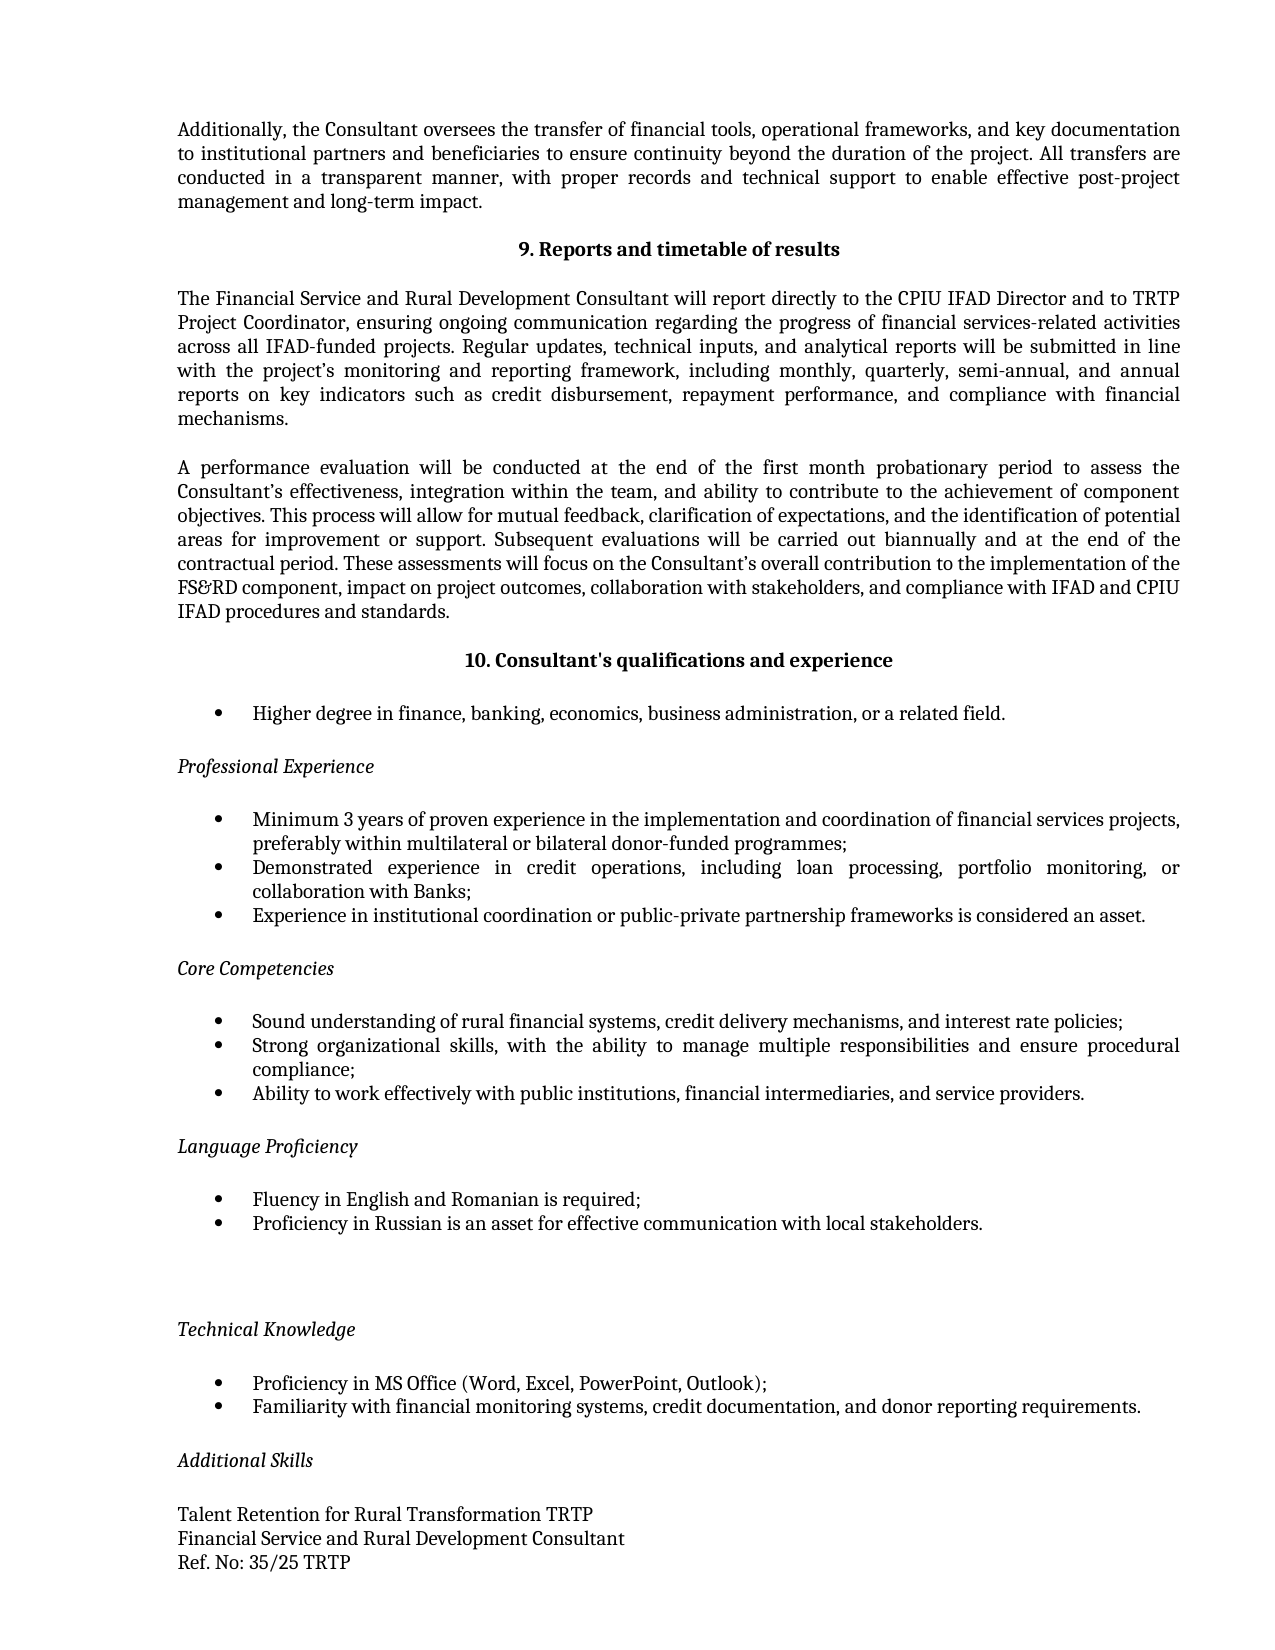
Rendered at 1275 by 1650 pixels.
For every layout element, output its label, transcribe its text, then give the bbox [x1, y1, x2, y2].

list Familiarity with financial monitoring systems, credit documentation, and donor reporting requirements. [215, 1395, 1181, 1419]
text 10. Consultant's qualifications and experience [177, 648, 1181, 672]
text Professional Experience [177, 754, 1181, 778]
list Demonstrated experience in credit operations, including loan processing, portfolio monitoring, or collaboration with Banks; [215, 856, 1181, 903]
list Experience in institutional coordination or public-private partnership frameworks is considered an asset. [215, 903, 1181, 927]
text A performance evaluation will be conducted at the end of the first month probationary period to assess the Consultant’s effectiveness, integration within the team, and ability to contribute to the achievement of component objectives. This process will allow for mutual feedback, clarification of expectations, and the identification of potential areas for improvement or support. Subsequent evaluations will be carried out biannually and at the end of the contractual period. These assessments will focus on the Consultant’s overall contribution to the implementation of the FS&RD component, impact on project outcomes, collaboration with stakeholders, and compliance with IFAD and CPIU IFAD procedures and standards. [177, 456, 1181, 623]
list Proficiency in MS Office (Word, Excel, PowerPoint, Outlook); [215, 1371, 1181, 1395]
text Core Competencies [177, 957, 1181, 981]
list Sound understanding of rural financial systems, credit delivery mechanisms, and interest rate policies; [215, 1010, 1181, 1034]
text 9. Reports and timetable of results [177, 238, 1181, 262]
list Fluency in English and Romanian is required; [215, 1188, 1181, 1212]
list Proficiency in Russian is an asset for effective communication with local stakeholders. [215, 1212, 1181, 1236]
list Strong organizational skills, with the ability to manage multiple responsibilities and ensure procedural compliance; [215, 1034, 1181, 1082]
list Ability to work effectively with public institutions, financial intermediaries, and service providers. [215, 1082, 1181, 1106]
text Additional Skills [177, 1448, 1181, 1472]
list Higher degree in finance, banking, economics, business administration, or a related field. [215, 701, 1181, 725]
text Additionally, the Consultant oversees the transfer of financial tools, operational frameworks, and key documentation to institutional partners and beneficiaries to ensure continuity beyond the duration of the project. All transfers are conducted in a transparent manner, with proper records and technical support to enable effective post-project management and long-term impact. [177, 118, 1181, 214]
text Technical Knowledge [177, 1318, 1181, 1342]
list Minimum 3 years of proven experience in the implementation and coordination of financial services projects, preferably within multilateral or bilateral donor-funded programmes; [215, 808, 1181, 856]
text The Financial Service and Rural Development Consultant will report directly to the CPIU IFAD Director and to TRTP Project Coordinator, ensuring ongoing communication regarding the progress of financial services-related activities across all IFAD-funded projects. Regular updates, technical inputs, and analytical reports will be submitted in line with the project’s monitoring and reporting framework, including monthly, quarterly, semi-annual, and annual reports on key indicators such as credit disbursement, repayment performance, and compliance with financial mechanisms. [177, 287, 1181, 431]
text Language Proficiency [177, 1135, 1181, 1159]
